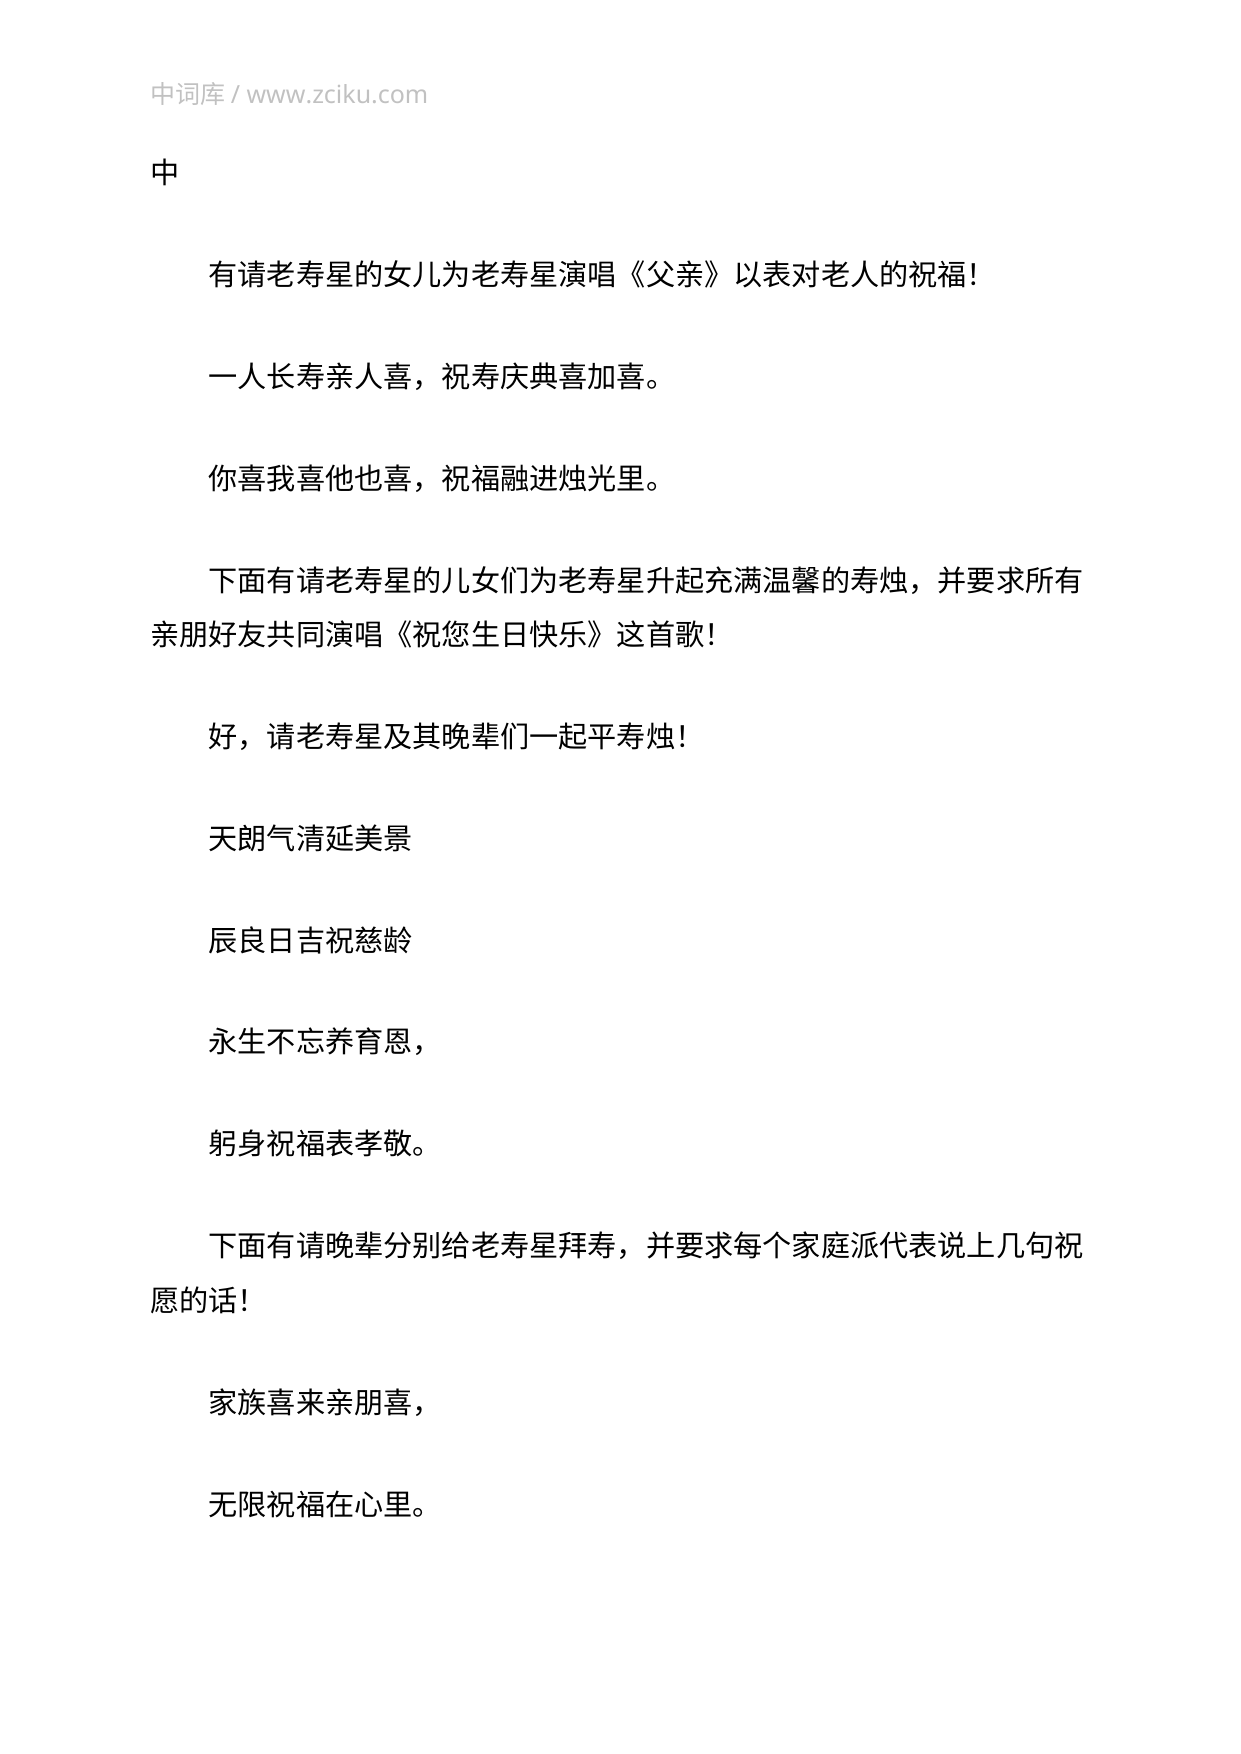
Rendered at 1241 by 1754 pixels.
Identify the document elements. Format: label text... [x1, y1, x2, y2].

text 无限祝福在心里。 [150, 1481, 1090, 1523]
text 好，请老寿星及其晚辈们一起平寿烛！ [150, 714, 1090, 756]
text 躬身祝福表孝敬。 [150, 1121, 1090, 1163]
text 下面有请晚辈分别给老寿星拜寿，并要求每个家庭派代表说上几句祝愿的话！ [150, 1223, 1090, 1320]
text 永生不忘养育恩， [150, 1019, 1090, 1061]
text 天朗气清延美景 [150, 816, 1090, 858]
text 一人长寿亲人喜，祝寿庆典喜加喜。 [150, 353, 1090, 396]
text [150, 150, 1090, 192]
text 辰良日吉祝慈龄 [150, 917, 1090, 959]
text 你喜我喜他也喜，祝福融进烛光里。 [150, 455, 1090, 498]
text 下面有请老寿星的儿女们为老寿星升起充满温馨的寿烛，并要求所有亲朋好友共同演唱《祝您生日快乐》这首歌！ [150, 557, 1090, 654]
text 家族喜来亲朋喜， [150, 1379, 1090, 1422]
text 有请老寿星的女儿为老寿星演唱《父亲》以表对老人的祝福！ [150, 252, 1090, 294]
